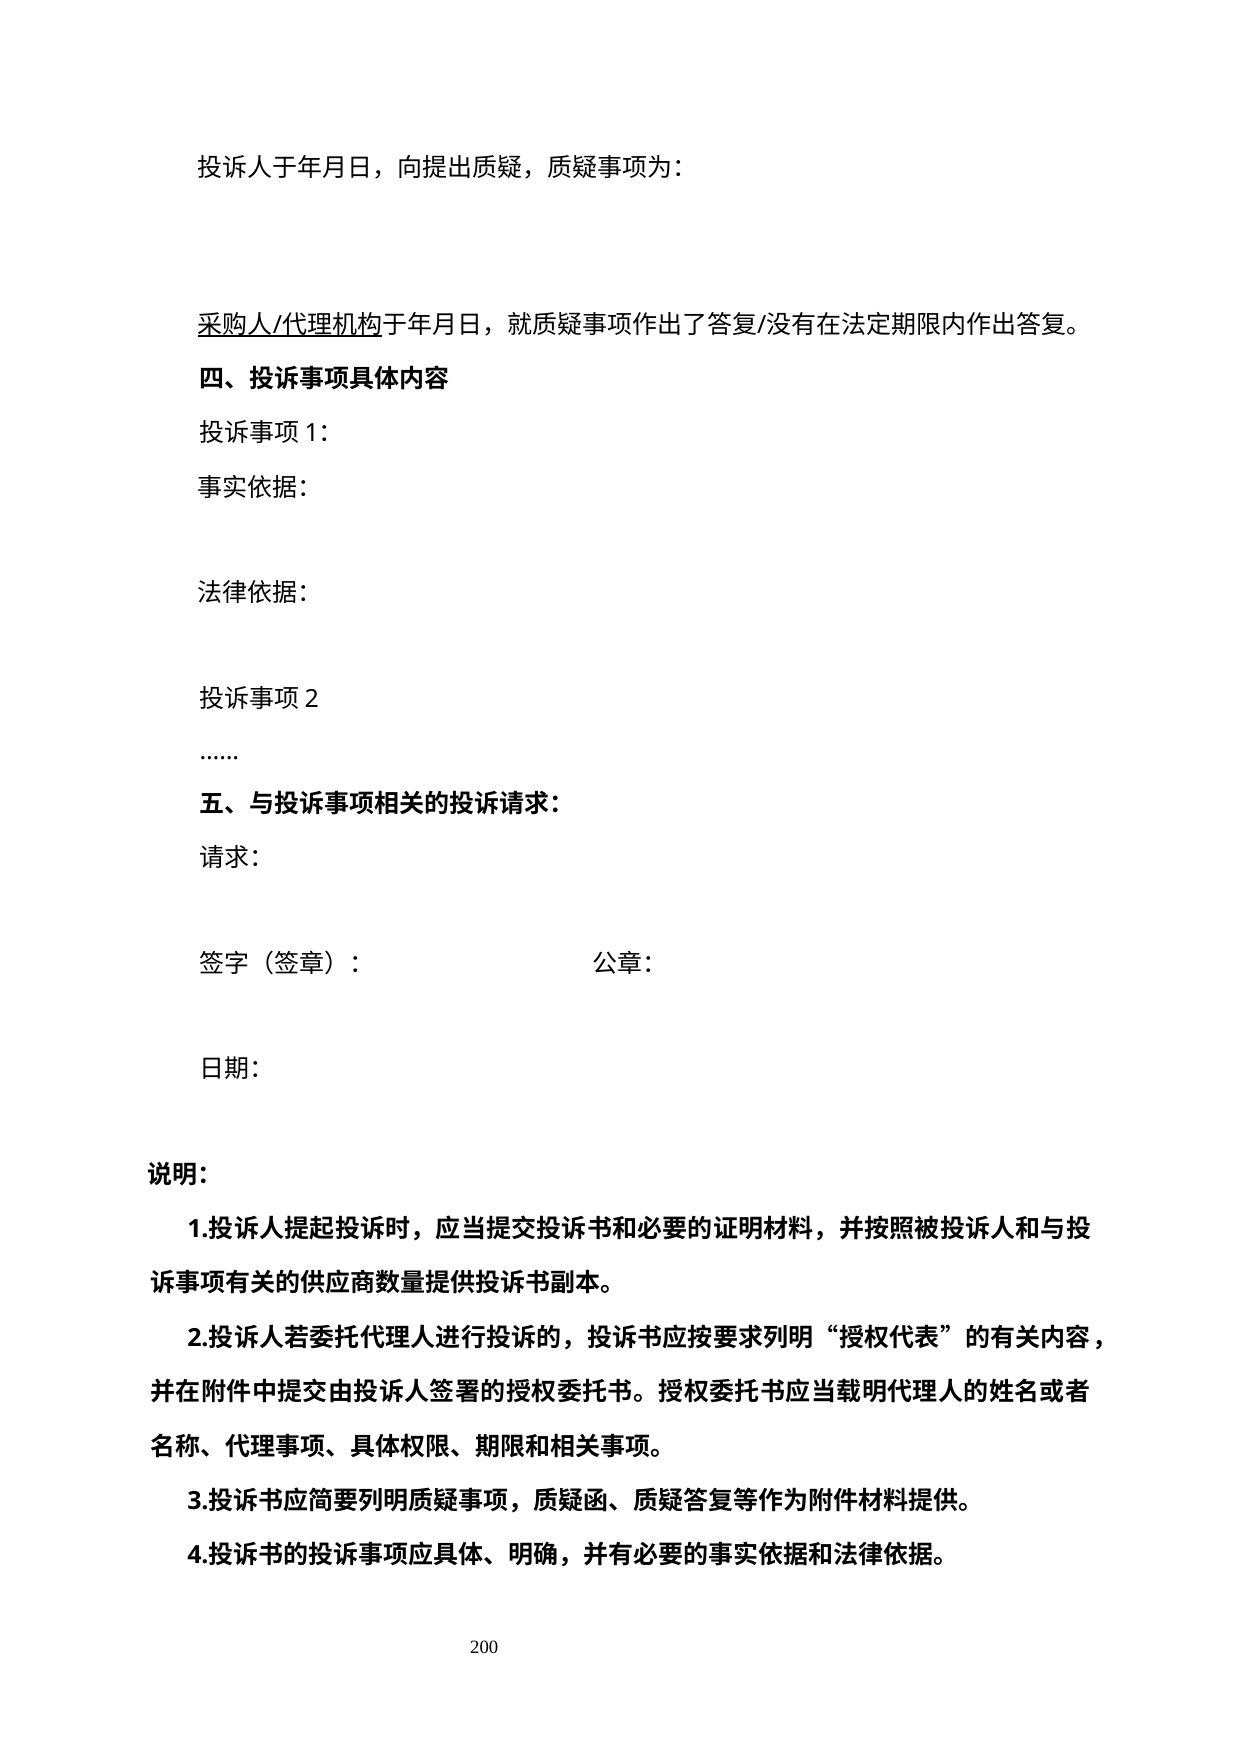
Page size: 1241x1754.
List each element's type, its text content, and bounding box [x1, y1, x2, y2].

text 签字（签章）： 公章： [150, 943, 1093, 979]
text 事实依据： [148, 467, 1093, 503]
text 四、投诉事项具体内容 [150, 358, 1093, 395]
text 3.投诉书应简要列明质疑事项，质疑函、质疑答复等作为附件材料提供。 [150, 1480, 1093, 1517]
text 请求： [150, 838, 1093, 874]
text 说明： [148, 1154, 1093, 1190]
text 4.投诉书的投诉事项应具体、明确，并有必要的事实依据和法律依据。 [150, 1535, 1093, 1571]
text 投诉事项1： [150, 413, 1093, 449]
text 投诉人于年月日，向提出质疑，质疑事项为： [148, 148, 1093, 184]
text 2.投诉人若委托代理人进行投诉的，投诉书应按要求列明“授权代表”的有关内容，并在附件中提交由投诉人签署的授权委托书。授权委托书应当载明代理人的姓名或者名称、代理事项、具体权限、期限和相关事项。 [150, 1317, 1093, 1462]
text 日期： [150, 1049, 1093, 1085]
text 采购人/代理机构于年月日，就质疑事项作出了答复/没有在法定期限内作出答复。 [148, 304, 1093, 340]
text 法律依据： [148, 573, 1093, 609]
text 投诉事项2 [150, 678, 1093, 714]
text 1.投诉人提起投诉时，应当提交投诉书和必要的证明材料，并按照被投诉人和与投诉事项有关的供应商数量提供投诉书副本。 [150, 1208, 1093, 1299]
text 五、与投诉事项相关的投诉请求： [150, 783, 1093, 820]
text …… [150, 732, 1093, 766]
